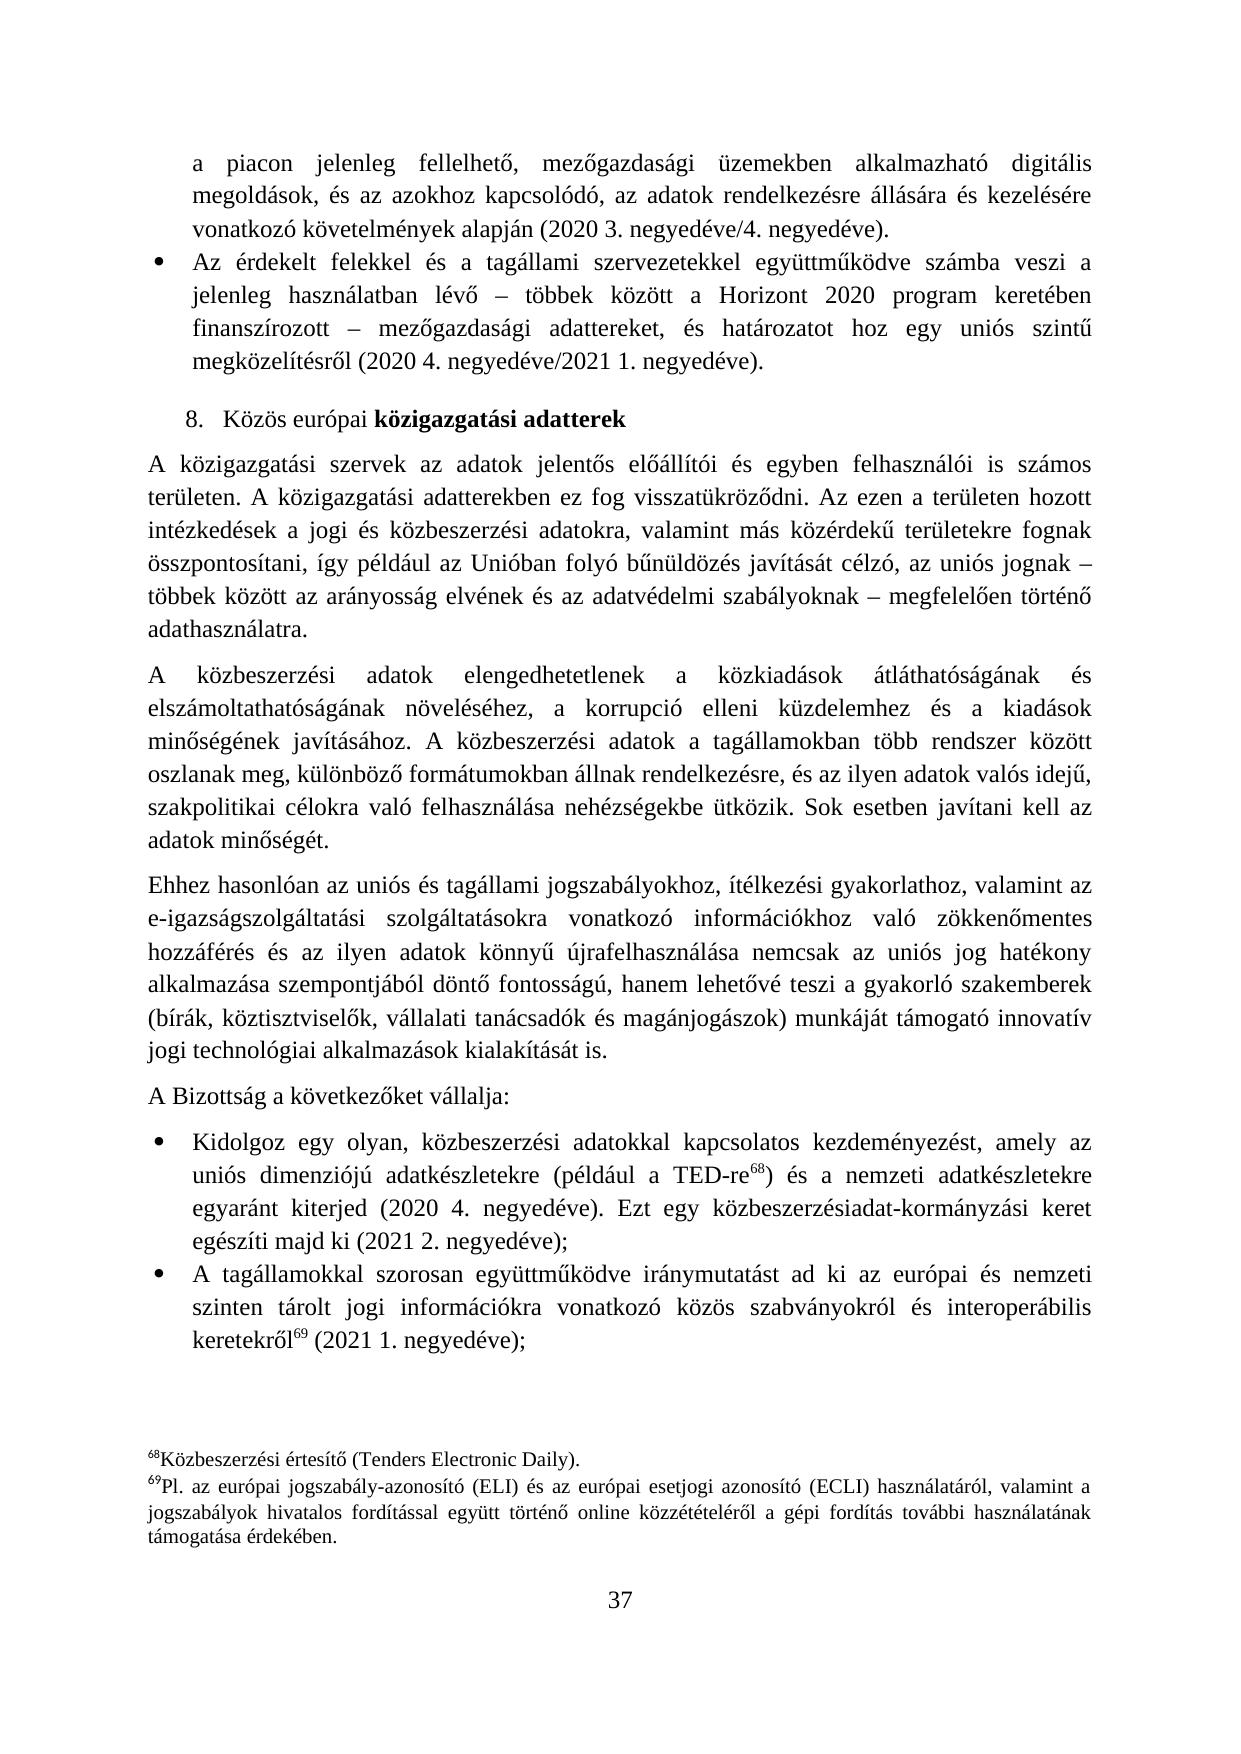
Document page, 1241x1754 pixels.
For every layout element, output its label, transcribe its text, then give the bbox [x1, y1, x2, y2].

text Ehhez hasonlóan az uniós és tagállami jogszabályokhoz, ítélkezési gyakorlathoz, valamint az e-igazságszolgáltatási szolgáltatásokra vonatkozó információkhoz való zökkenőmentes hozzáférés és az ilyen adatok könnyű újrafelhasználása nemcsak az uniós jog hatékony alkalmazása szempontjából döntő fontosságú, hanem lehetővé teszi a gyakorló szakemberek (bírák, köztisztviselők, vállalati tanácsadók és magánjogászok) munkáját támogató innovatív jogi technológiai alkalmazások kialakítását is. [148, 871, 1093, 1064]
text A közbeszerzési adatok elengedhetetlenek a közkiadások átláthatóságának és elszámoltathatóságának növeléséhez, a korrupció elleni küzdelemhez és a kiadások minőségének javításához. A közbeszerzési adatok a tagállamokban több rendszer között oszlanak meg, különböző formátumokban állnak rendelkezésre, és az ilyen adatok valós idejű, szakpolitikai célokra való felhasználása nehézségekbe ütközik. Sok esetben javítani kell az adatok minőségét. [148, 660, 1093, 854]
list Közös európai közigazgatási adatterek [185, 404, 1093, 432]
list Az érdekelt felekkel és a tagállami szervezetekkel együttműködve számba veszi a jelenleg használatban lévő – többek között a Horizont 2020 program keretében finanszírozott – mezőgazdasági adattereket, és határozatot hoz egy uniós szintű megközelítésről (2020 4. negyedéve/2021 1. negyedéve). [154, 247, 1093, 374]
list A tagállamokkal szorosan együttműködve iránymutatást ad ki az európai és nemzeti szinten tárolt jogi információkra vonatkozó közös szabványokról és interoperábilis keretekről (2021 1. negyedéve); [154, 1259, 1093, 1353]
text A közigazgatási szervek az adatok jelentős előállítói és egyben felhasználói is számos területen. A közigazgatási adatterekben ez fog visszatükröződni. Az ezen a területen hozott intézkedések a jogi és közbeszerzési adatokra, valamint más közérdekű területekre fognak összpontosítani, így például az Unióban folyó bűnüldözés javítását célzó, az uniós jognak – többek között az arányosság elvének és az adatvédelmi szabályoknak – megfelelően történő adathasználatra. [148, 449, 1093, 643]
list Kidolgoz egy olyan, közbeszerzési adatokkal kapcsolatos kezdeményezést, amely az uniós dimenziójú adatkészletekre (például a TED-re) és a nemzeti adatkészletekre egyaránt kiterjed (2020 4. negyedéve). Ezt egy közbeszerzésiadat-kormányzási keret egészíti majd ki (2021 2. negyedéve); [154, 1127, 1093, 1254]
text A Bizottság a következőket vállalja: [148, 1081, 1093, 1110]
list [154, 148, 1093, 242]
